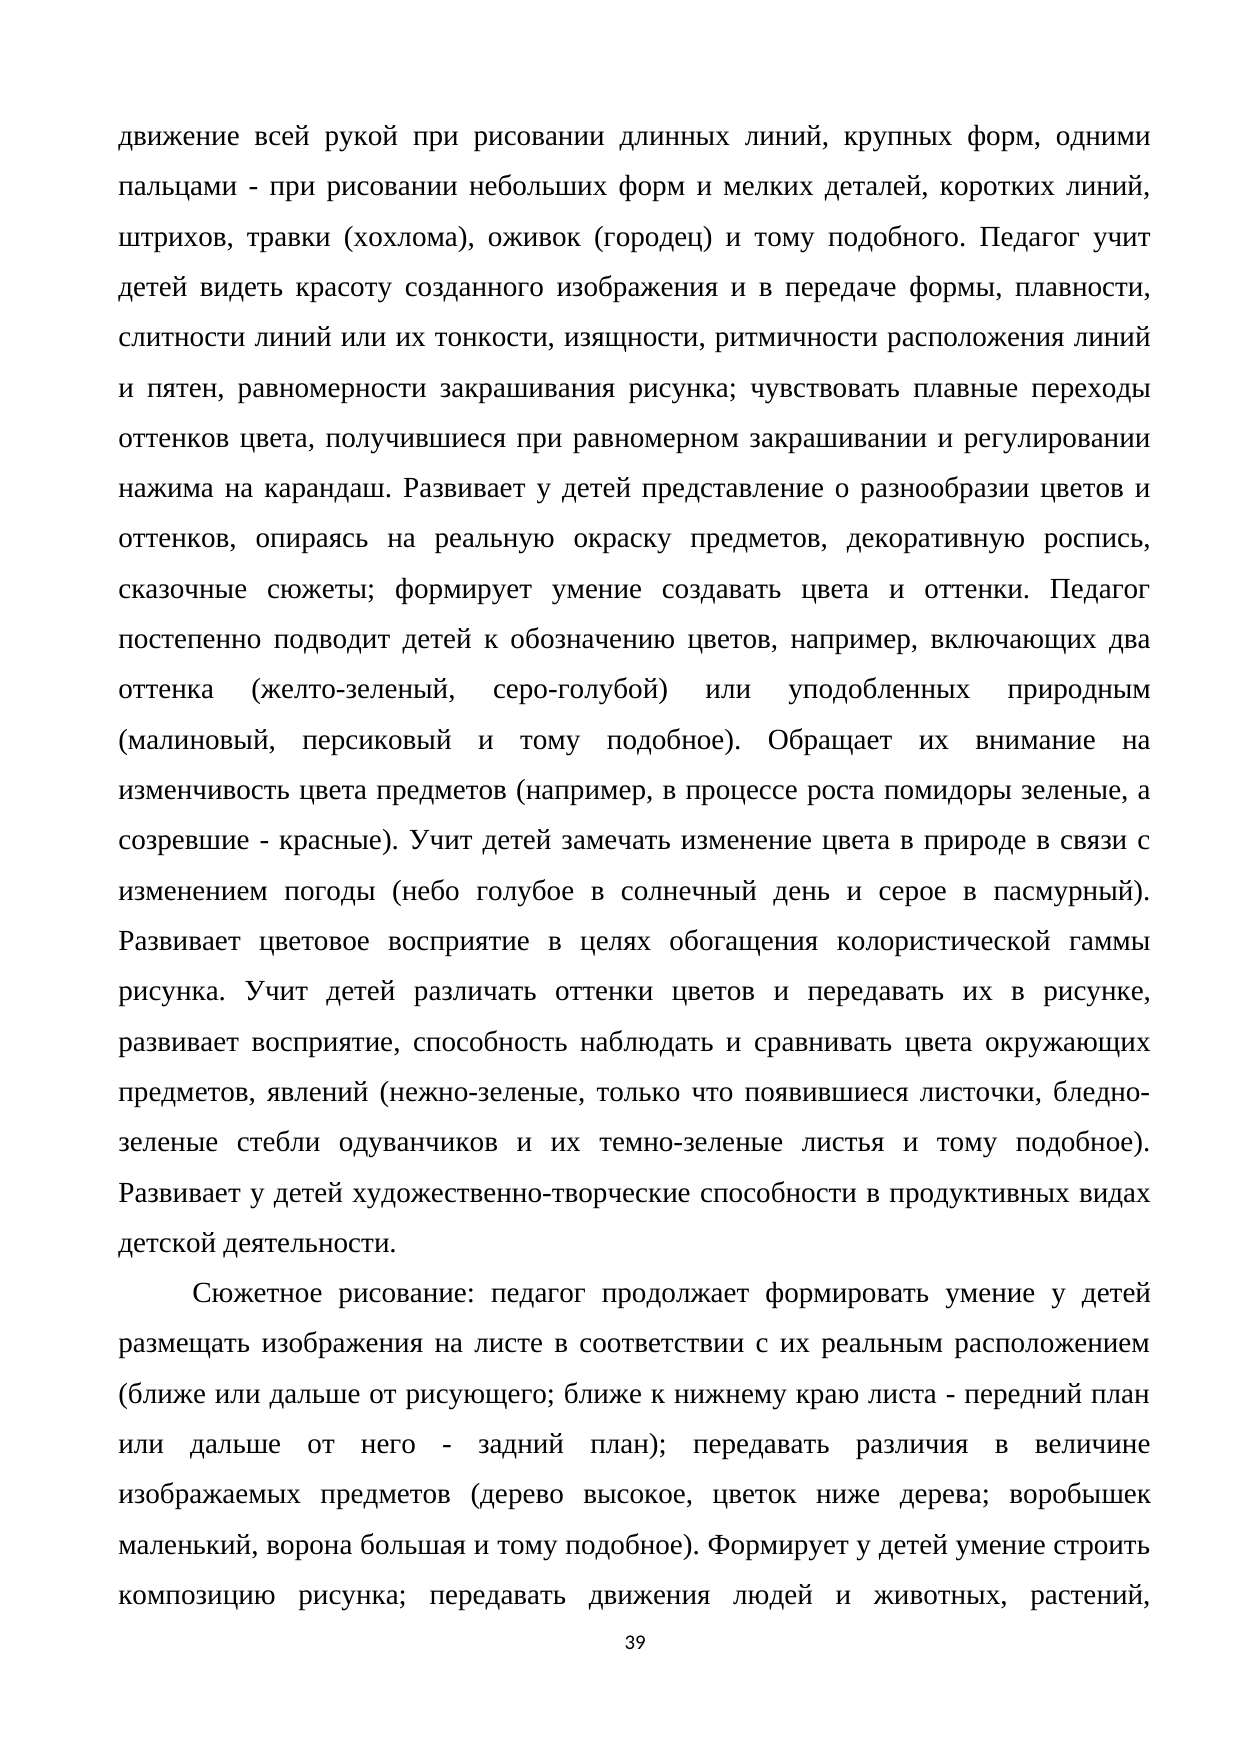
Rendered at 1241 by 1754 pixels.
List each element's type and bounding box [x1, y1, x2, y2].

text [118, 118, 1152, 1258]
text [118, 1275, 1152, 1611]
